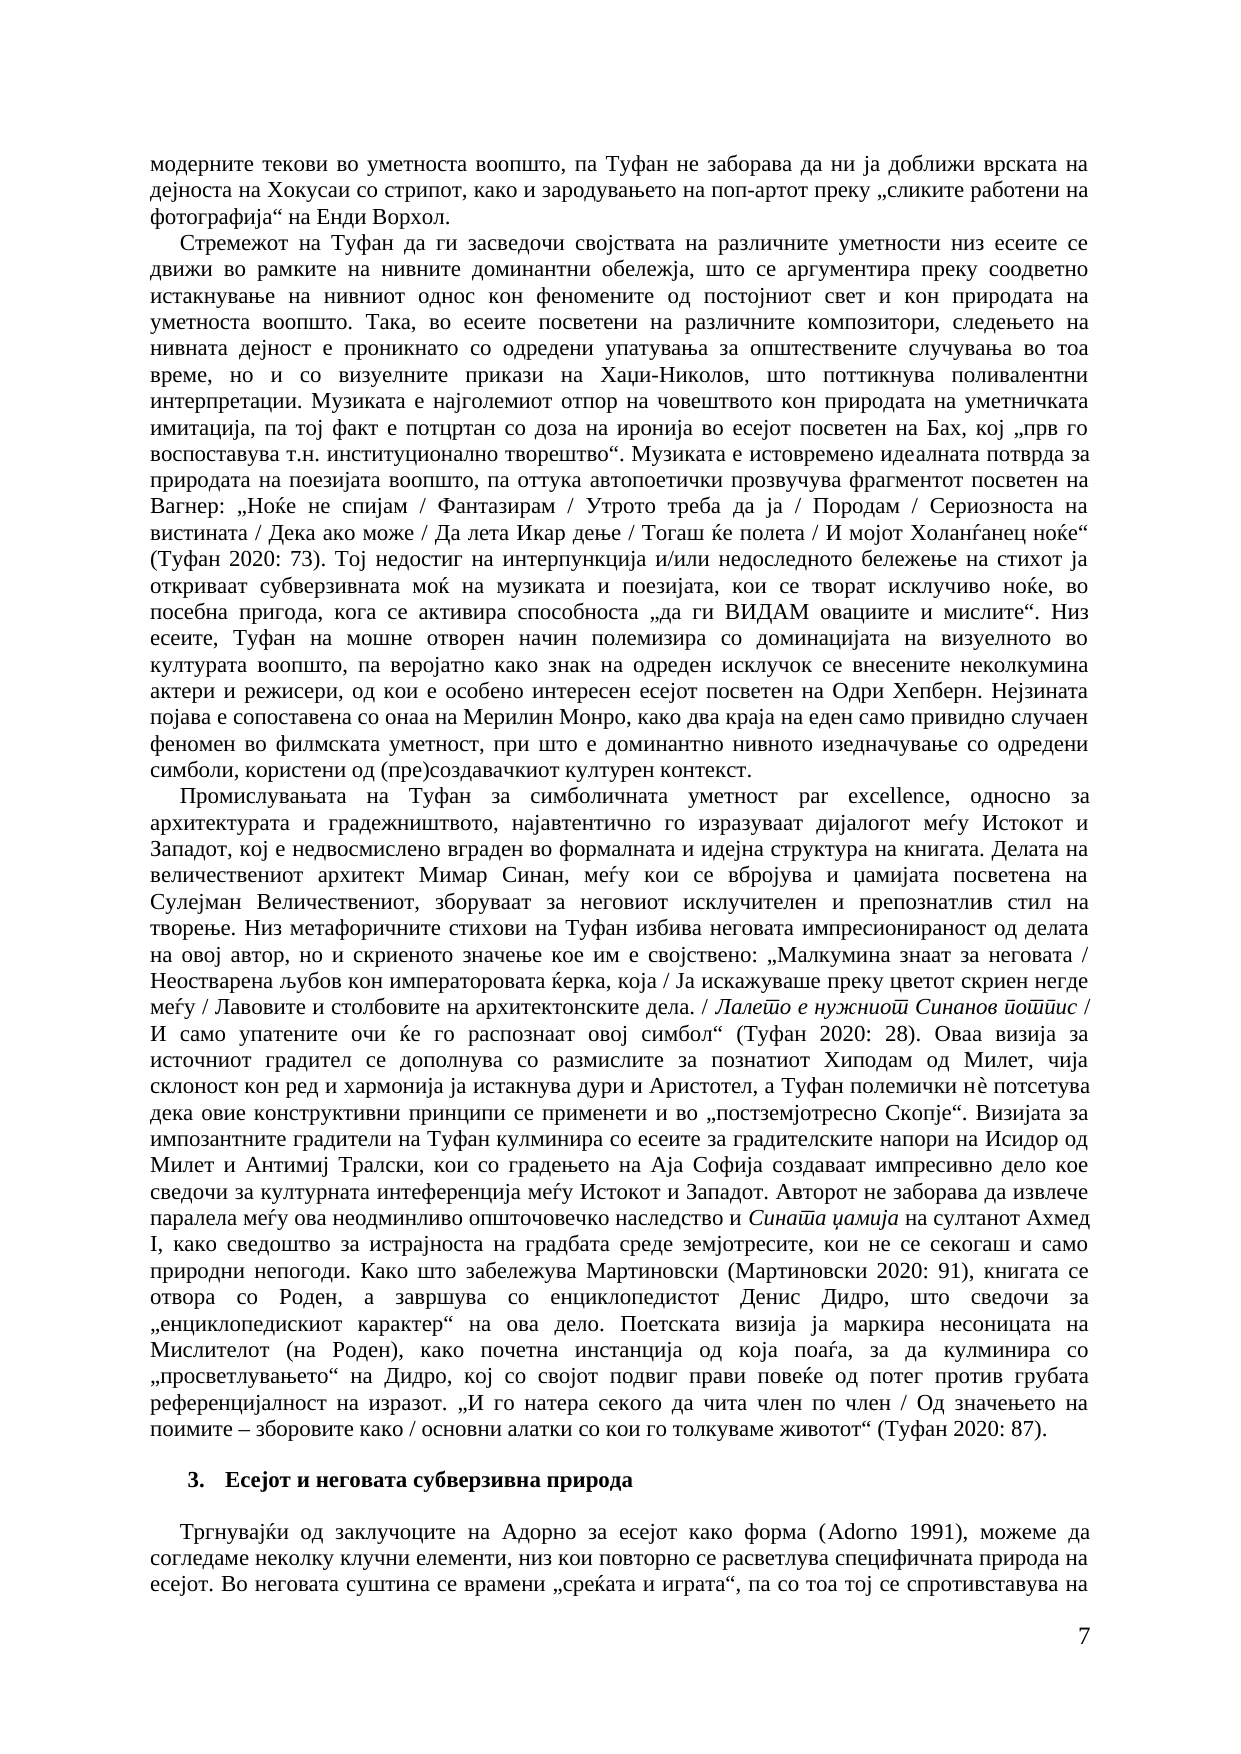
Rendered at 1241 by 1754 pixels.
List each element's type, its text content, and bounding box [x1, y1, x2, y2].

list Есејот и неговата субверзивна природа [187, 1466, 1090, 1493]
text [150, 150, 1090, 229]
text Стремежот на Туфан да ги засведочи својствата на различните уметности низ есеите се движи во рамките на нивните доминантни обележја, што се аргументира преку соодветно истакнување на нивниот однос кон феномените од постојниот свет и кон природата на уметноста воопшто. Така, во есеите посветени на различните композитори, следењето на нивната дејност е проникнато со одредени упатувања за општествените случувања во тоа време, но и со визуелните прикази на Хаџи-Николов, што поттикнува поливалентни интерпретации. Музиката е најголемиот отпор на човештвото кон природата на уметничката имитација, па тој факт е потцртан со доза на иронија во есејот посветен на Бах, кој „прв го воспоставува т.н. институционално творештво“. Музиката е истовремено идеaлната потврда за природата на поезијата воопшто, па оттука автопоетички прозвучува фрагментот посветен на Вагнер: „Ноќе не спијам / Фантазирам / Утрото треба да ја / Породам / Сериозноста на вистината / Дека ако може / Да лета Икар дење / Тогаш ќе полета / И мојот Холанѓанец ноќе“ (Туфан 2020: 73). Тој недостиг на интерпункција и/или недоследното бележење на стихот ја откриваат субверзивната моќ на музиката и поезијата, кои се творат исклучиво ноќе, во посебна пригода, кога се активира способноста „да ги ВИДАМ овациите и мислите“. Низ есеите, Туфан на мошне отворен начин полемизира со доминацијата на визуелното во културата воопшто, па веројатно како знак на одреден исклучок се внесените неколкумина актери и режисери, од кои е особено интересен есејот посветен на Одри Хепберн. Нејзината појава е сопоставена со онаа на Мерилин Монро, како два краја на еден само привидно случаен феномен во филмската уметност, при што е доминантно нивното изедначување со одредени симболи, користени од (пре)создавачкиот културен контекст. [150, 229, 1090, 782]
text Промислувањата на Туфан за симболичната уметност par excellence, односно за архитектурата и градежништвото, најавтентично го изразуваат дијалогот меѓу Истокот и Западот, кој е недвосмислено вграден во формалната и идејна структура на книгата. Делата на величествениот архитект Мимар Синан, меѓу кои се вбројува и џамијата посветена на Сулејман Величествениот, зборуваат за неговиот исклучителен и препознатлив стил на творење. Низ метафоричните стихови на Туфан избива неговата импресионираност од делата на овој автор, но и скриеното значење кое им е својствено: „Малкумина знаат за неговата / Неостварена љубов кон императоровата ќерка, која / Ја искажуваше преку цветот скриен негде меѓу / Лавовите и столбовите на архитектонските дела. / Лалето е нужниот Синанов потпис / И само упатените очи ќе го распознаат овој симбол“ (Туфан 2020: 28). Оваа визија за источниот градител се дополнува со размислите за познатиот Хиподам од Милет, чија склоност кон ред и хармонија ја истакнува дури и Аристотел, а Туфан полемички нѐ потсетува дека овие конструктивни принципи се применети и во „постземјотресно Скопје“. Визијата за импозантните градители на Туфан кулминира со есеите за градителските напори на Исидор од Милет и Антимиј Тралски, кои со градењето на Аја Софија создаваат импресивно дело кое сведочи за културната интеференција меѓу Истокот и Западот. Авторот не заборава да извлече паралела меѓу ова неодминливо општочовечко наследство и Сината џамија на султанот Ахмед I, како сведоштво за истрајноста на градбата среде земјотресите, кои не се секогаш и само природни непогоди. Како што забележува Мартиновски (Мартиновски 2020: 91), книгата се отвора со Роден, а завршува со енциклопедистот Денис Дидро, што сведочи за „енциклопедискиот карактер“ на ова дело. Поетската визија ја маркира несоницата на Мислителот (на Роден), како почетна инстанција од која поаѓа, за да кулминира со „просветлувањето“ на Дидро, кој со својот подвиг прави повеќе од потег против грубата референцијалност на изразот. „И го натера секого да чита член по член / Од значењето на поимите – зборовите како / основни алатки со кои го толкуваме животот“ (Туфан 2020: 87). [150, 782, 1090, 1441]
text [150, 1518, 1090, 1597]
